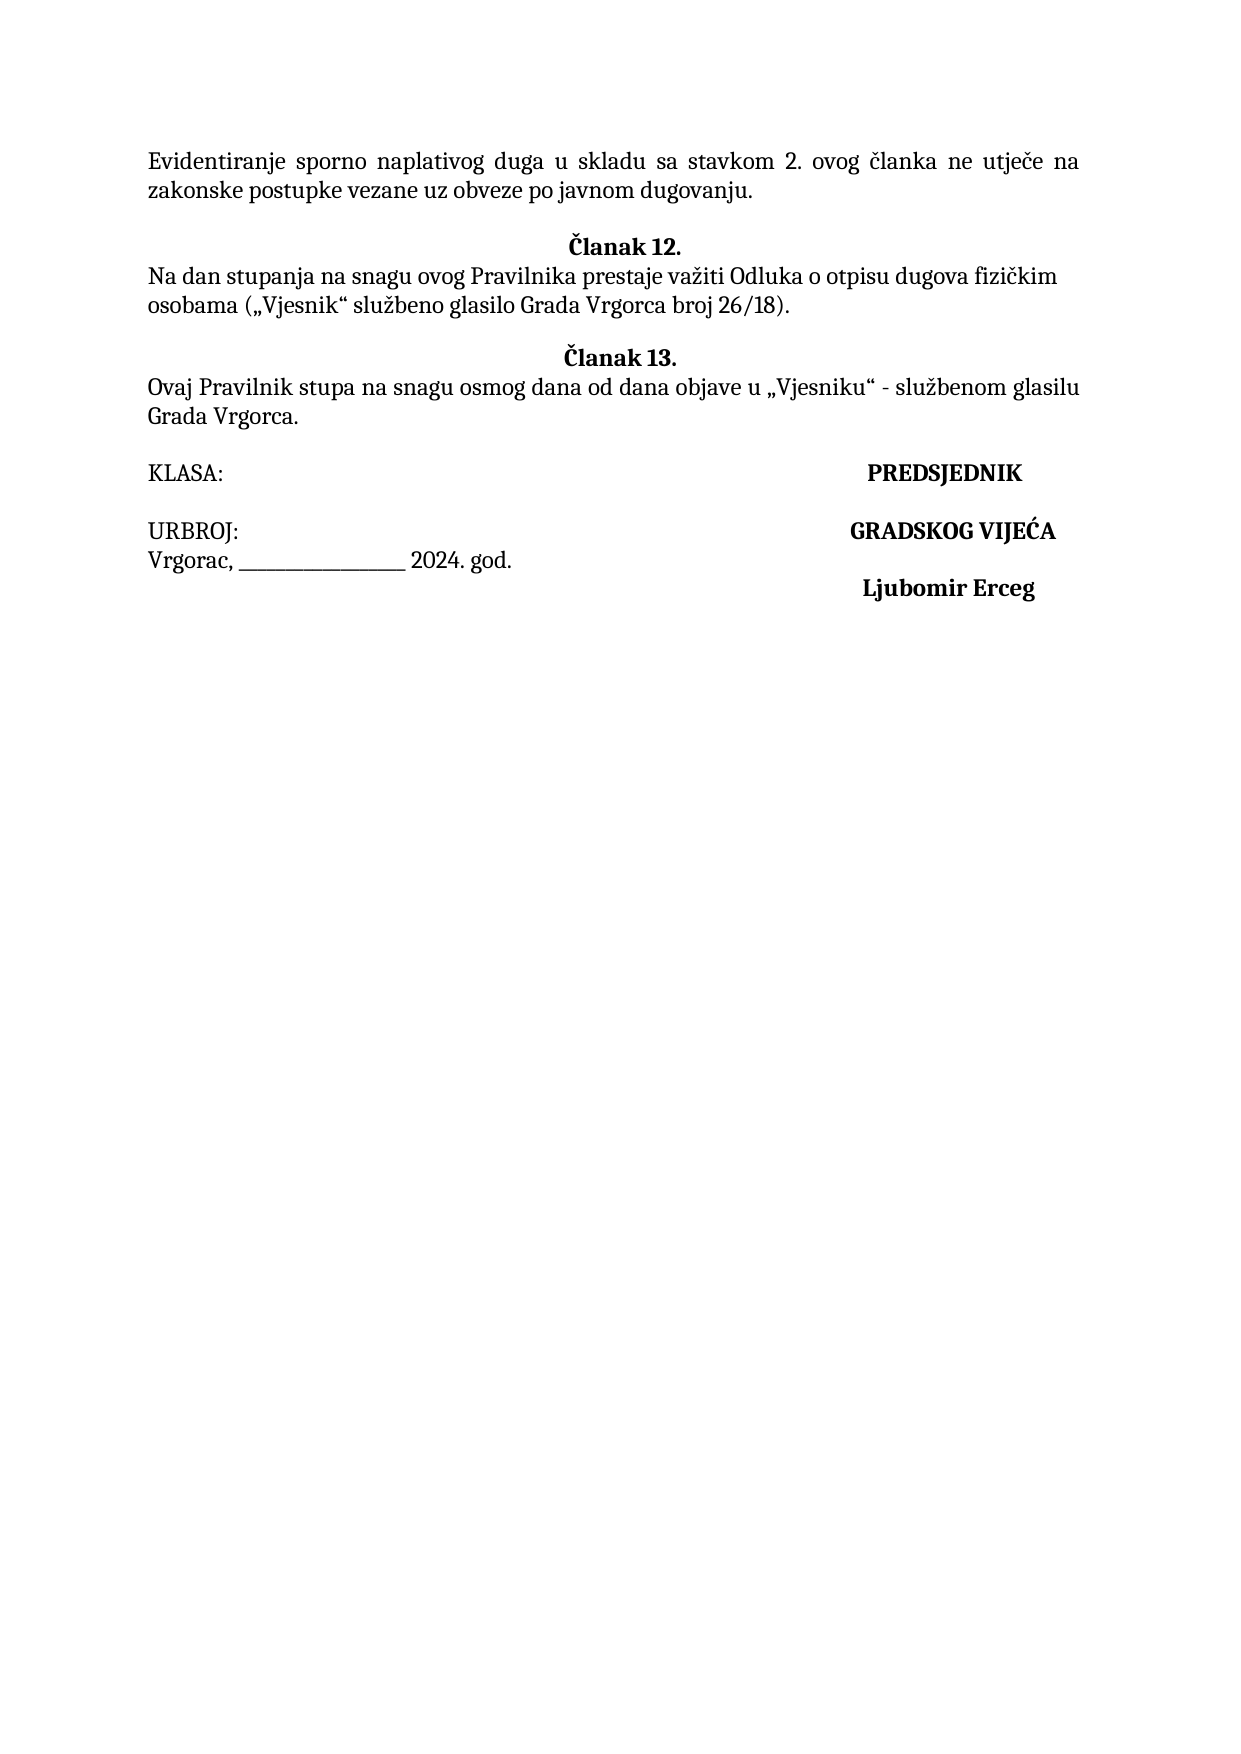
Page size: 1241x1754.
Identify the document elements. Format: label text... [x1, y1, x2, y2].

text Na dan stupanja na snagu ovog Pravilnika prestaje važiti Odluka o otpisu dugova fizičkim osobama („Vjesnik“ službeno glasilo Grada Vrgorca broj 26/18). [148, 262, 1080, 319]
text Evidentiranje sporno naplativog duga u skladu sa stavkom 2. ovog članka ne utječe na zakonske postupke vezane uz obveze po javnom dugovanju. [148, 147, 1081, 204]
text KLASA: PREDSJEDNIK URBROJ: GRADSKOG VIJEĆA [148, 459, 1092, 546]
subtitle Članak 12. [568, 233, 1092, 262]
text Članak 13. [186, 344, 1055, 373]
text Vrgorac, __________________ 2024. god. Ljubomir Erceg [148, 546, 1092, 603]
text Ovaj Pravilnik stupa na snagu osmog dana od dana objave u „Vjesniku“ - službenom glasilu Grada Vrgorca. [148, 373, 1081, 431]
